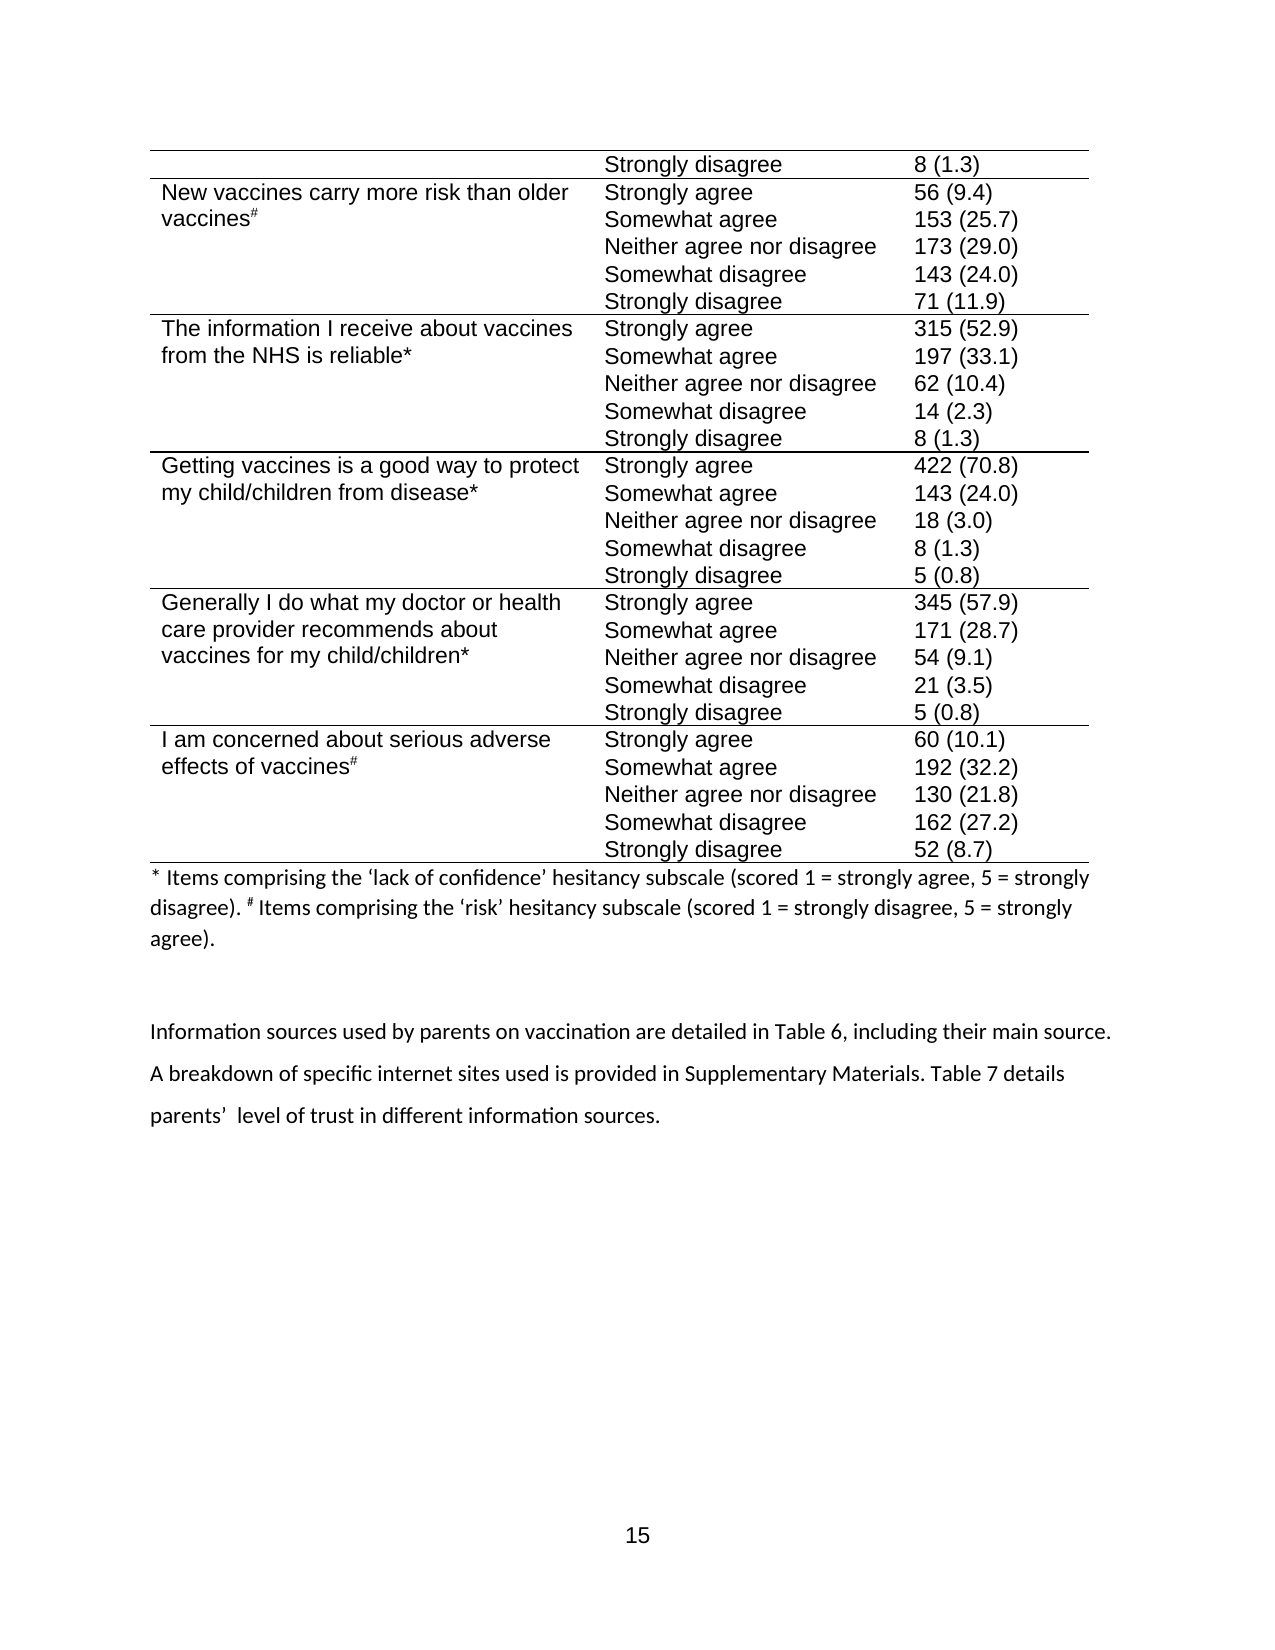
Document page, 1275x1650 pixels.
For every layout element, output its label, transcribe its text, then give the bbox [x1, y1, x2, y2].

table_cell Neither agree nor disagree [593, 232, 903, 259]
table_cell Strongly disagree [593, 287, 903, 314]
text Information sources used by parents on vaccination are detailed in Table 6, including their main source. A breakdown of specific internet sites used is provided in Supplementary Materials. Table 7 details parents’ level of trust in different information sources. [150, 1017, 1125, 1129]
table_cell Strongly disagree [593, 698, 903, 725]
table_cell 315 (52.9) [903, 315, 1089, 342]
table_cell 8 (1.3) [903, 424, 1089, 451]
table_cell I am concerned about serious adverse effects of vaccines# [150, 726, 593, 862]
table_cell 62 (10.4) [903, 369, 1089, 397]
table_cell The information I receive about vaccines from the NHS is reliable* [150, 315, 593, 451]
table_cell Somewhat disagree [593, 397, 903, 424]
table_cell Strongly agree [593, 179, 903, 205]
table_cell 130 (21.8) [903, 780, 1089, 807]
table_cell 5 (0.8) [903, 698, 1089, 725]
table_cell Neither agree nor disagree [593, 643, 903, 671]
table_cell 192 (32.2) [903, 753, 1089, 780]
table_cell Somewhat disagree [593, 671, 903, 698]
table_cell 153 (25.7) [903, 205, 1089, 232]
table_cell Strongly agree [593, 726, 903, 753]
table_cell 143 (24.0) [903, 479, 1089, 506]
table_cell Strongly disagree [593, 151, 903, 177]
table_cell Strongly disagree [593, 424, 903, 451]
table_cell 422 (70.8) [903, 453, 1089, 479]
table_cell Strongly disagree [593, 561, 903, 588]
table_cell 8 (1.3) [903, 151, 1089, 177]
table_cell Somewhat disagree [593, 260, 903, 287]
table_cell 162 (27.2) [903, 808, 1089, 835]
table_cell Somewhat disagree [593, 808, 903, 835]
table_cell Somewhat agree [593, 205, 903, 232]
table_cell New vaccines carry more risk than older vaccines# [150, 179, 593, 314]
table_cell 54 (9.1) [903, 643, 1089, 671]
table_cell Neither agree nor disagree [593, 506, 903, 533]
table_cell Somewhat agree [593, 616, 903, 643]
table_cell 71 (11.9) [903, 287, 1089, 314]
table_cell Strongly disagree [593, 835, 903, 862]
table_cell 56 (9.4) [903, 179, 1089, 205]
table_cell 171 (28.7) [903, 616, 1089, 643]
table_cell Strongly agree [593, 453, 903, 479]
table_cell Somewhat agree [593, 342, 903, 369]
table_cell 8 (1.3) [903, 534, 1089, 561]
table_cell Strongly agree [593, 315, 903, 342]
table_cell 14 (2.3) [903, 397, 1089, 424]
table_cell 60 (10.1) [903, 726, 1089, 753]
table_cell 143 (24.0) [903, 260, 1089, 287]
table_cell Getting vaccines is a good way to protect my child/children from disease* [150, 453, 593, 588]
table_cell Somewhat agree [593, 753, 903, 780]
table_cell Somewhat agree [593, 479, 903, 506]
table_cell 5 (0.8) [903, 561, 1089, 588]
table_cell Somewhat disagree [593, 534, 903, 561]
table_cell 173 (29.0) [903, 232, 1089, 259]
text * Items comprising the ‘lack of confidence’ hesitancy subscale (scored 1 = strongly agree, 5 = strongly disagree). # Items comprising the ‘risk’ hesitancy subscale (scored 1 = strongly disagree, 5 = strongly agree). [150, 863, 1125, 952]
table_cell 21 (3.5) [903, 671, 1089, 698]
table_cell Generally I do what my doctor or health care provider recommends about vaccines for my child/children* [150, 589, 593, 725]
table_cell 197 (33.1) [903, 342, 1089, 369]
table_cell Strongly agree [593, 589, 903, 616]
table_cell 18 (3.0) [903, 506, 1089, 533]
table_cell Neither agree nor disagree [593, 780, 903, 807]
table_cell 52 (8.7) [903, 835, 1089, 862]
table_cell Neither agree nor disagree [593, 369, 903, 397]
table_cell 345 (57.9) [903, 589, 1089, 616]
